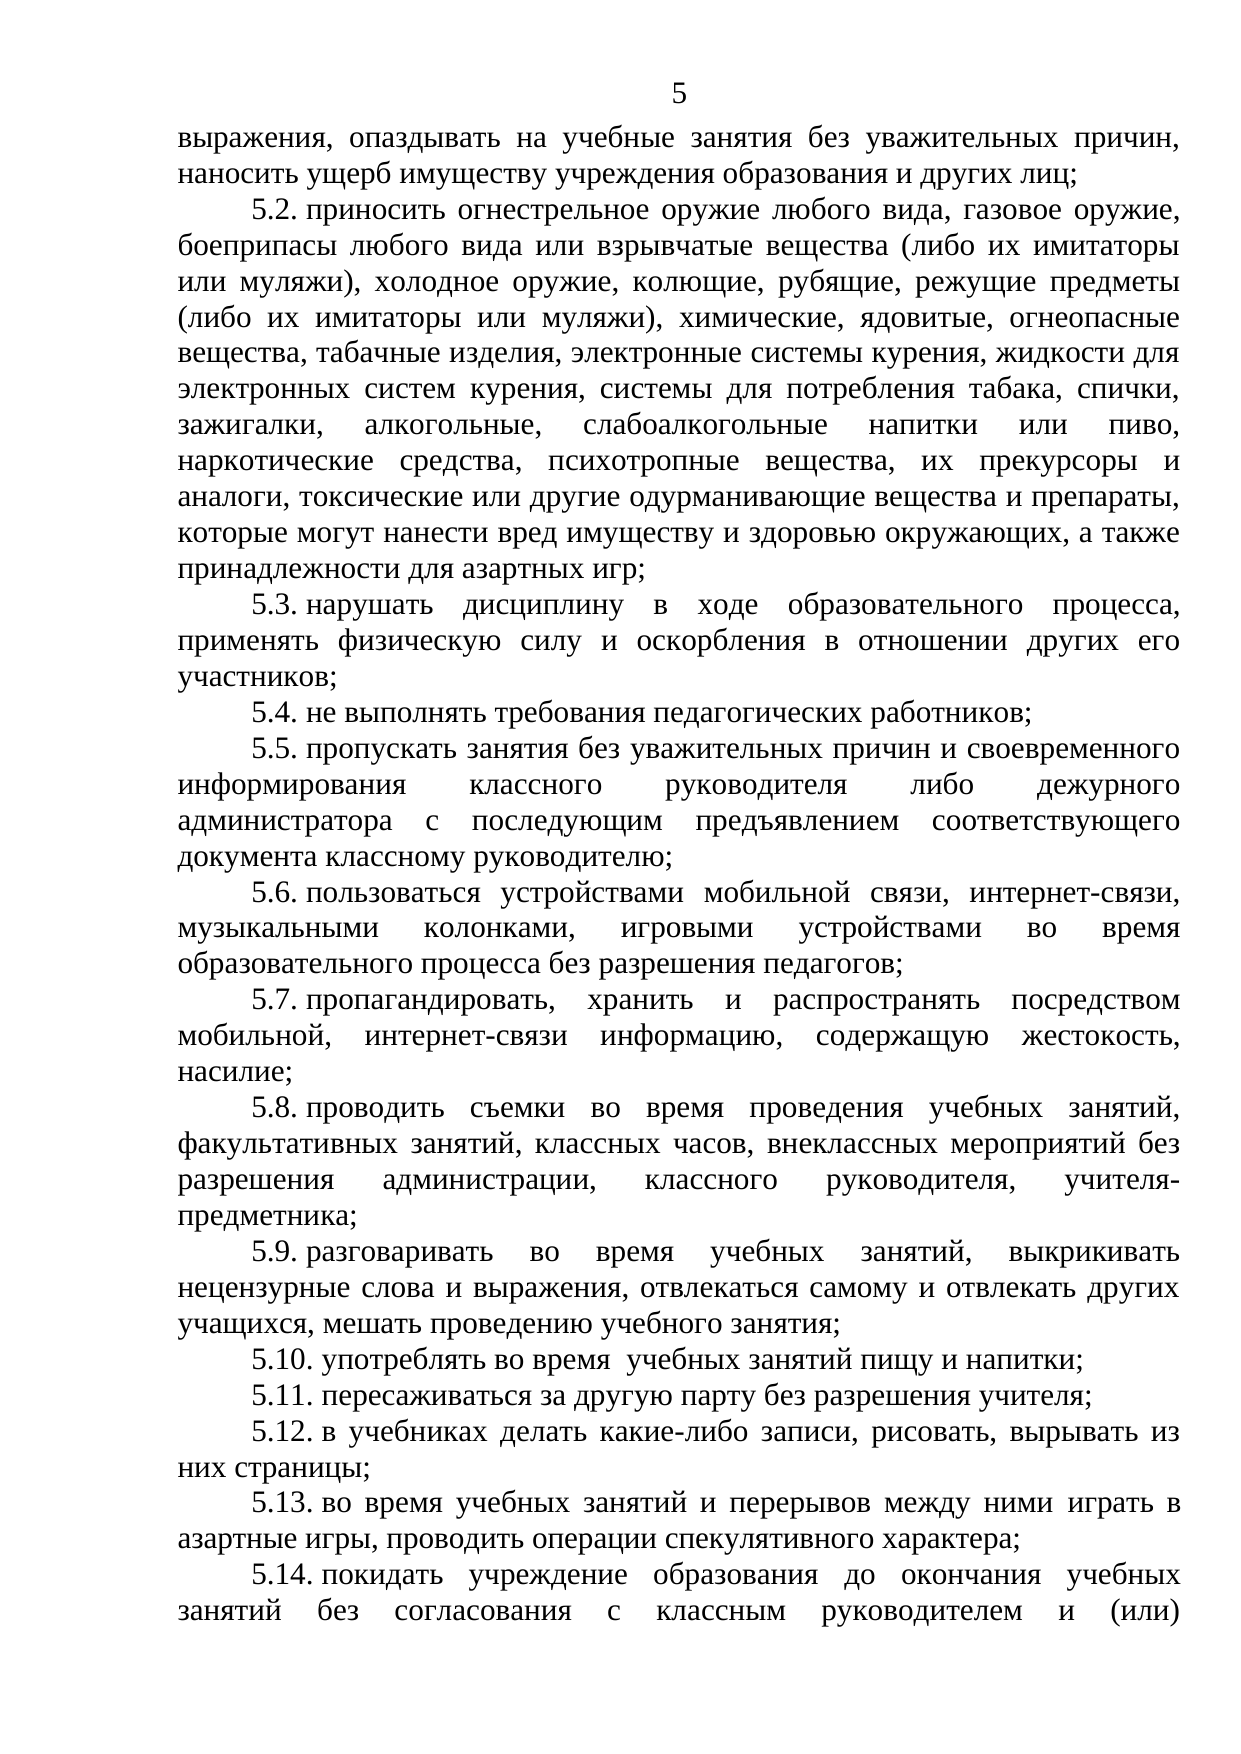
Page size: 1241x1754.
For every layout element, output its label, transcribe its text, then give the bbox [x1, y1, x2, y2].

text 5.3. нарушать дисциплину в ходе образовательного процесса, применять физическую силу и оскорбления в отношении других его участников; [177, 585, 1181, 693]
text 5.8. проводить съемки во время проведения учебных занятий, факультативных занятий, классных часов, внеклассных мероприятий без разрешения администрации, классного руководителя, учителя-предметника; [177, 1088, 1181, 1232]
text 5.9. разговаривать во время учебных занятий, выкрикивать нецензурные слова и выражения, отвлекаться самому и отвлекать других учащихся, мешать проведению учебного занятия; [177, 1232, 1181, 1340]
text 5.5. пропускать занятия без уважительных причин и своевременного информирования классного руководителя либо дежурного администратора с последующим предъявлением соответствующего документа классному руководителю; [177, 729, 1181, 873]
text 5.4. не выполнять требования педагогических работников; [177, 693, 1181, 729]
text 5.12. в учебниках делать какие-либо записи, рисовать, вырывать из них страницы; [177, 1412, 1181, 1484]
text 5.10. употреблять во время учебных занятий пищу и напитки; [177, 1340, 1181, 1376]
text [177, 1556, 1181, 1627]
text 5.6. пользоваться устройствами мобильной связи, интернет-связи, музыкальными колонками, игровыми устройствами во время образовательного процесса без разрешения педагогов; [177, 873, 1181, 981]
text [177, 118, 1181, 190]
text 5.13. во время учебных занятий и перерывов между ними играть в азартные игры, проводить операции спекулятивного характера; [177, 1484, 1181, 1556]
text 5.7. пропагандировать, хранить и распространять посредством мобильной, интернет-связи информацию, содержащую жестокость, насилие; [177, 981, 1181, 1088]
text 5.11. пересаживаться за другую парту без разрешения учителя; [177, 1376, 1181, 1412]
text 5.2. приносить огнестрельное оружие любого вида, газовое оружие, боеприпасы любого вида или взрывчатые вещества (либо их имитаторы или муляжи), холодное оружие, колющие, рубящие, режущие предметы (либо их имитаторы или муляжи), химические, ядовитые, огнеопасные вещества, табачные изделия, электронные системы курения, жидкости для электронных систем курения, системы для потребления табака, спички, зажигалки, алкогольные, слабоалкогольные напитки или пиво, наркотические средства, психотропные вещества, их прекурсоры и аналоги, токсические или другие одурманивающие вещества и препараты, которые могут нанести вред имуществу и здоровью окружающих, а также принадлежности для азартных игр; [177, 190, 1181, 585]
